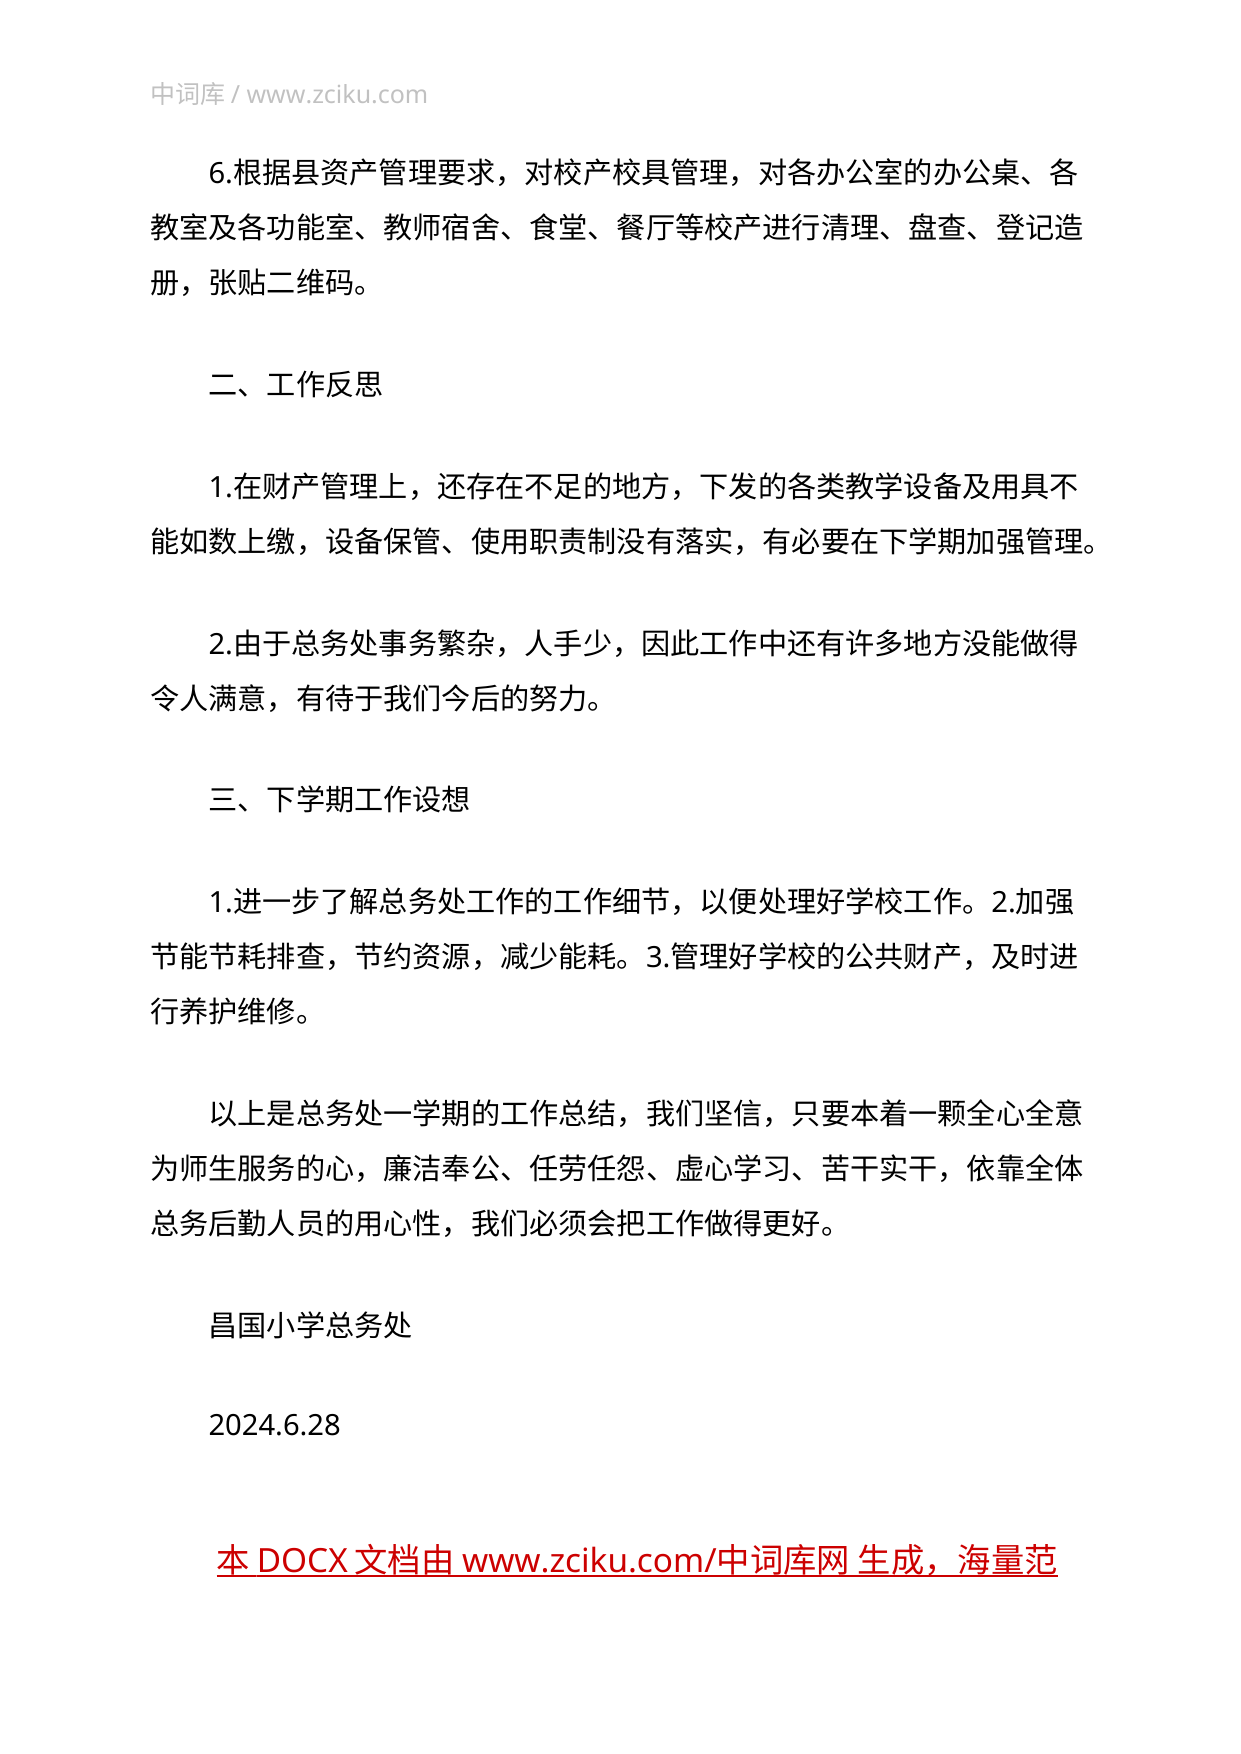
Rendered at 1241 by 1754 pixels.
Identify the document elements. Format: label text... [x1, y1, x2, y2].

text 三、下学期工作设想 [150, 777, 1090, 819]
text 2024.6.28 [150, 1404, 1090, 1443]
text 1.在财产管理上，还存在不足的地方，下发的各类教学设备及用具不能如数上缴，设备保管、使用职责制没有落实，有必要在下学期加强管理。 [150, 463, 1090, 561]
text 昌国小学总务处 [150, 1302, 1090, 1344]
text 6.根据县资产管理要求，对校产校具管理，对各办公室的办公桌、各教室及各功能室、教师宿舍、食堂、餐厅等校产进行清理、盘查、登记造册，张贴二维码。 [150, 150, 1090, 302]
text 以上是总务处一学期的工作总结，我们坚信，只要本着一颗全心全意为师生服务的心，廉洁奉公、任劳任怨、虚心学习、苦干实干，依靠全体总务后勤人员的用心性，我们必须会把工作做得更好。 [150, 1091, 1090, 1243]
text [150, 1533, 1090, 1582]
text 二、工作反思 [150, 362, 1090, 404]
text 2.由于总务处事务繁杂，人手少，因此工作中还有许多地方没能做得令人满意，有待于我们今后的努力。 [150, 620, 1090, 717]
text 1.进一步了解总务处工作的工作细节，以便处理好学校工作。2.加强节能节耗排查，节约资源，减少能耗。3.管理好学校的公共财产，及时进行养护维修。 [150, 879, 1090, 1031]
